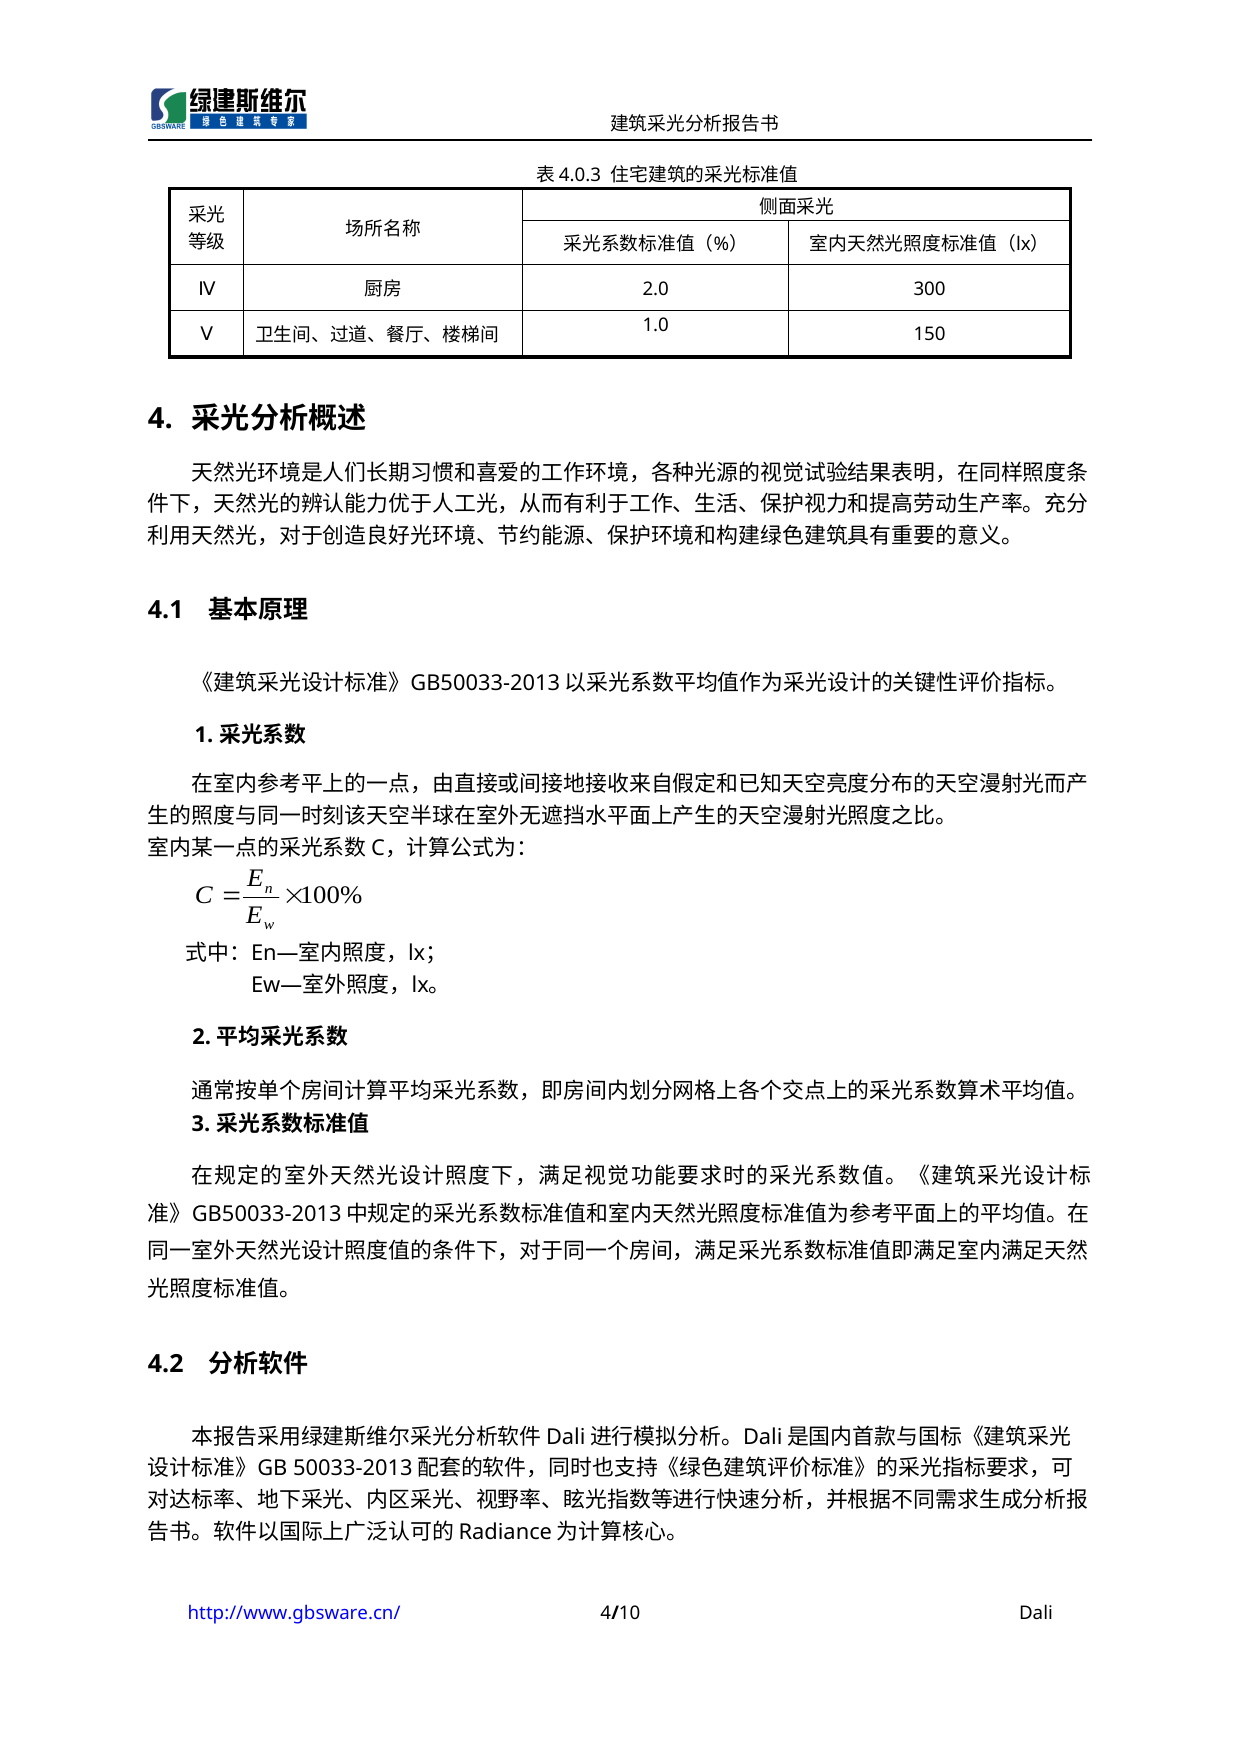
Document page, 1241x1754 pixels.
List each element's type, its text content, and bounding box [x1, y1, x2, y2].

table_cell Ⅳ [171, 265, 243, 310]
table_header 侧面采光 [523, 190, 1069, 220]
table_cell 150 [789, 311, 1069, 355]
text 室内某一点的采光系数C，计算公式为： [148, 830, 1092, 862]
list 表4.0.3 住宅建筑的采光标准值 [242, 160, 1092, 187]
text 在规定的室外天然光设计照度下，满足视觉功能要求时的采光系数值。《建筑采光设计标准》GB50033-2013中规定的采光系数标准值和室内天然光照度标准值为参考平面上的平均值。在同一室外天然光设计照度值的条件下，对于同一个房间，满足采光系数标准值即满足室内满足天然光照度标准值。 [148, 1154, 1092, 1304]
text 1. 采光系数 [194, 713, 1092, 750]
text 在室内参考平上的一点，由直接或间接地接收来自假定和已知天空亮度分布的天空漫射光而产生的照度与同一时刻该天空半球在室外无遮挡水平面上产生的天空漫射光照度之比。 [148, 766, 1092, 830]
subtitle 基本原理 [148, 575, 1092, 640]
subtitle 采光分析概述 [148, 383, 1092, 448]
table_cell 室内天然光照度标准值（lx） [789, 221, 1069, 264]
table_cell Ⅴ [171, 311, 243, 355]
table_cell 采光系数标准值（%） [523, 221, 788, 264]
text 《建筑采光设计标准》GB50033-2013以采光系数平均值作为采光设计的关键性评价指标。 [148, 665, 1092, 696]
text 3. 采光系数标准值 [148, 1106, 1092, 1138]
table_header 场所名称 [244, 190, 522, 264]
text 天然光环境是人们长期习惯和喜爱的工作环境，各种光源的视觉试验结果表明，在同样照度条件下，天然光的辨认能力优于人工光，从而有利于工作、生活、保护视力和提高劳动生产率。充分利用天然光，对于创造良好光环境、节约能源、保护环境和构建绿色建筑具有重要的意义。 [148, 455, 1092, 550]
text 式中：En—室内照度，lx； [185, 935, 1092, 967]
text 本报告采用绿建斯维尔采光分析软件Dali进行模拟分析。Dali是国内首款与国标《建筑采光设计标准》GB 50033-2013配套的软件，同时也支持《绿色建筑评价标准》的采光指标要求，可对达标率、地下采光、内区采光、视野率、眩光指数等进行快速分析，并根据不同需求生成分析报告书。软件以国际上广泛认可的Radiance为计算核心。 [148, 1419, 1092, 1546]
table_cell 厨房 [244, 265, 522, 310]
text Ew—室外照度，lx。 [185, 967, 1092, 998]
text 2. 平均采光系数 [148, 1015, 1092, 1052]
subtitle 分析软件 [148, 1329, 1092, 1394]
table_header 采光等级 [171, 190, 243, 264]
text 通常按单个房间计算平均采光系数，即房间内划分网格上各个交点上的采光系数算术平均值。 [148, 1068, 1092, 1106]
table_cell 1.0 [523, 311, 788, 355]
table_cell 卫生间、过道、餐厅、楼梯间 [244, 311, 522, 355]
table_cell 2.0 [523, 265, 788, 310]
table_cell 300 [789, 265, 1069, 310]
picture [147, 88, 308, 130]
